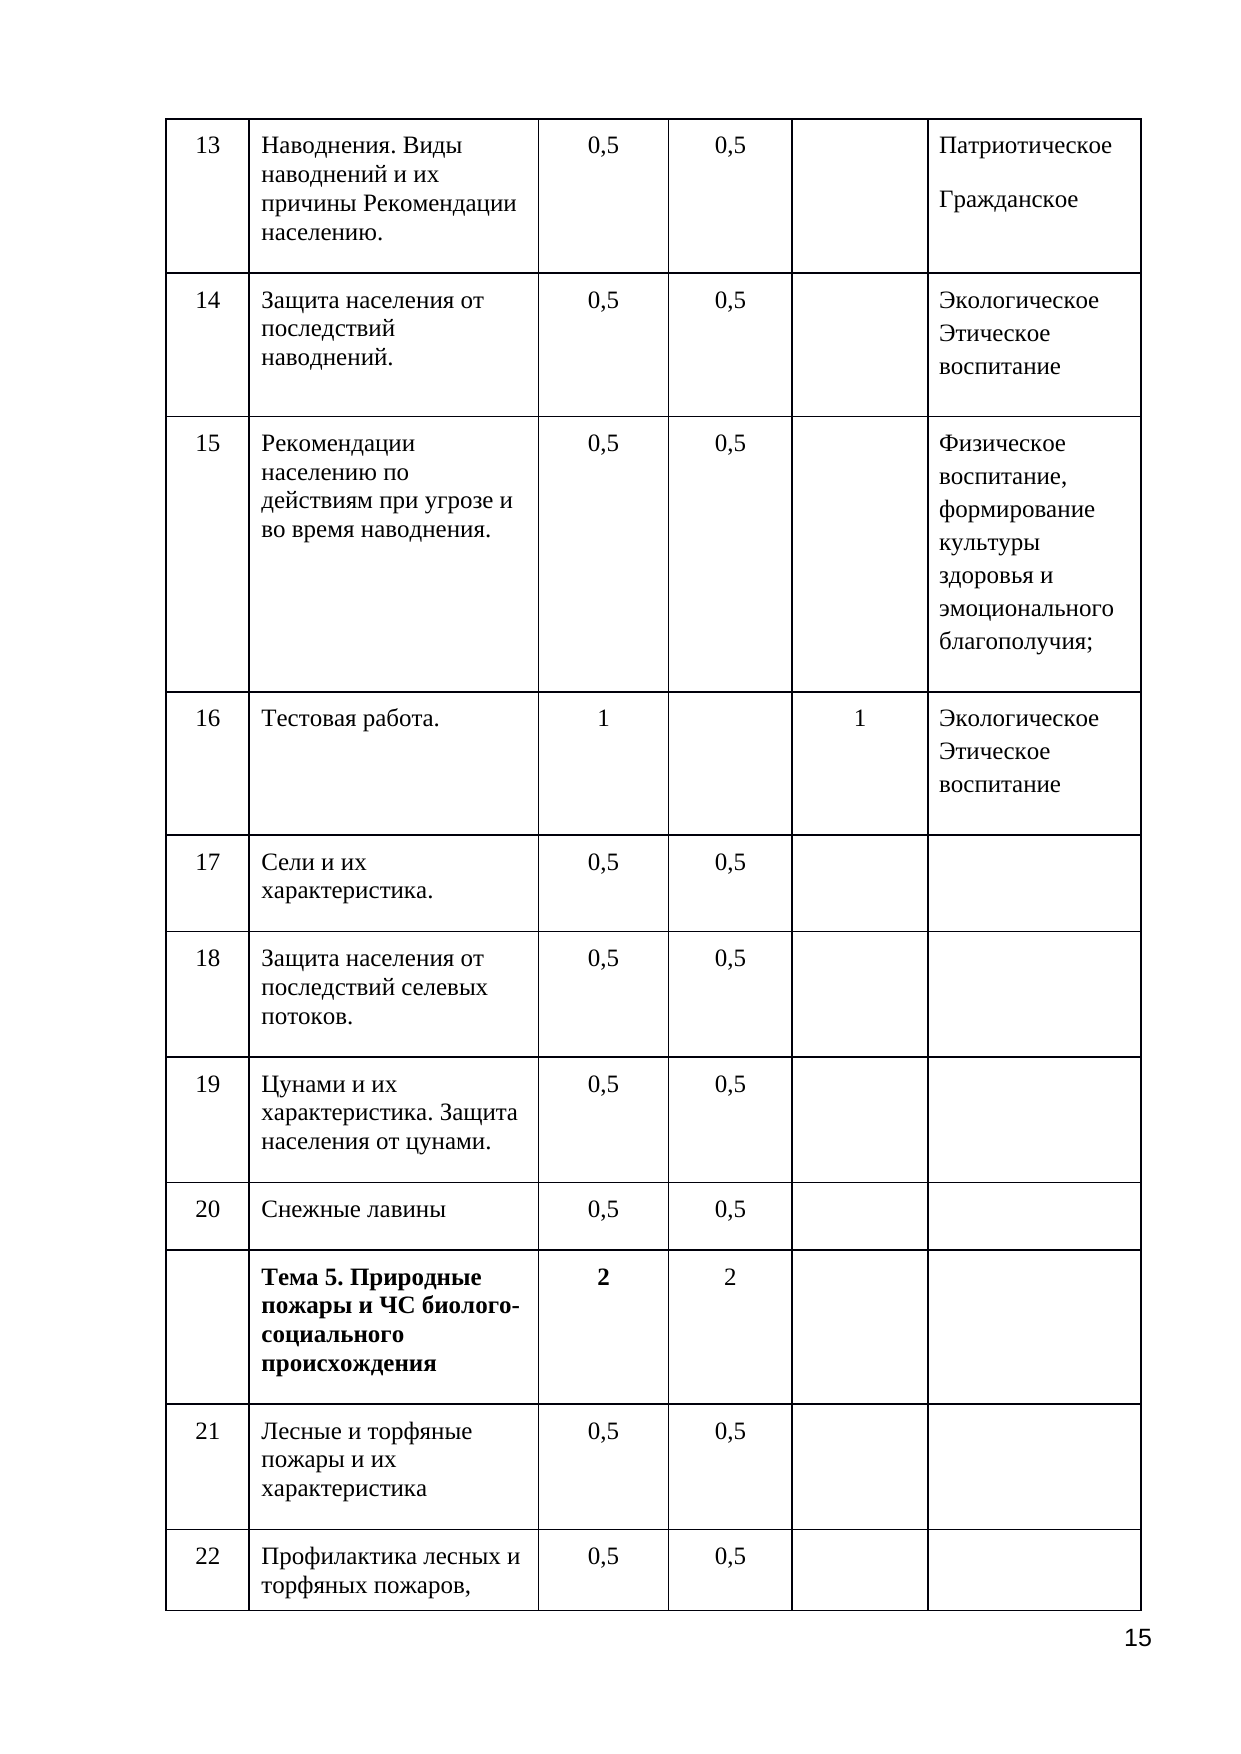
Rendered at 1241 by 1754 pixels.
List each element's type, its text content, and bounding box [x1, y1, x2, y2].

table_cell Тема 5. Природные пожары и ЧС биолого-социального происхождения [250, 1251, 538, 1403]
table_cell Патриотическое Гражданское [929, 120, 1140, 272]
table_cell 0,5 [669, 120, 791, 272]
table_cell [929, 1251, 1140, 1403]
table_cell [793, 1405, 927, 1529]
table_cell [929, 1058, 1140, 1181]
table_cell 0,5 [539, 1405, 668, 1529]
table_cell [793, 1530, 927, 1609]
table_cell 18 [167, 932, 248, 1056]
table_cell [793, 417, 927, 691]
table_cell [669, 693, 791, 834]
table_cell [793, 274, 927, 416]
table_cell Снежные лавины [250, 1183, 538, 1249]
table_cell Лесные и торфяные пожары и их характеристика [250, 1405, 538, 1529]
table_cell 0,5 [669, 1183, 791, 1249]
table_cell Наводнения. Виды наводнений и их причины Рекомендации населению. [250, 120, 538, 272]
table_cell 0,5 [669, 274, 791, 416]
table_cell 0,5 [669, 932, 791, 1056]
table_cell Защита населения от последствий наводнений. [250, 274, 538, 416]
table_cell 13 [167, 120, 248, 272]
table_cell 0,5 [669, 1405, 791, 1529]
table_cell 0,5 [539, 1530, 668, 1609]
table_cell 17 [167, 836, 248, 931]
table_cell Экологическое Этическое воспитание [929, 274, 1140, 416]
table_cell 0,5 [539, 836, 668, 931]
table_cell [793, 1183, 927, 1249]
table_cell [929, 1405, 1140, 1529]
table_cell 2 [539, 1251, 668, 1403]
table_cell 0,5 [539, 274, 668, 416]
table_cell [793, 120, 927, 272]
table_cell Рекомендации населению по действиям при угрозе и во время наводнения. [250, 417, 538, 691]
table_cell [250, 1530, 538, 1609]
table_cell 0,5 [539, 932, 668, 1056]
table_cell 20 [167, 1183, 248, 1249]
table_cell Экологическое Этическое воспитание [929, 693, 1140, 834]
table_cell 0,5 [669, 1530, 791, 1609]
table_cell 0,5 [669, 417, 791, 691]
table_cell 0,5 [539, 1058, 668, 1181]
table_cell Тестовая работа. [250, 693, 538, 834]
table_cell [167, 1251, 248, 1403]
table_cell [929, 1183, 1140, 1249]
table_cell 0,5 [669, 1058, 791, 1181]
table_cell 1 [793, 693, 927, 834]
table_cell [793, 932, 927, 1056]
table_cell 21 [167, 1405, 248, 1529]
table_cell 2 [669, 1251, 791, 1403]
table_cell 16 [167, 693, 248, 834]
table_cell 1 [539, 693, 668, 834]
table_cell [793, 836, 927, 931]
table_cell Цунами и их характеристика. Защита населения от цунами. [250, 1058, 538, 1181]
table_cell Физическое воспитание, формирование культуры здоровья и эмоционального благополучия; [929, 417, 1140, 691]
table_cell 22 [167, 1530, 248, 1609]
table_cell 15 [167, 417, 248, 691]
table_cell [929, 836, 1140, 931]
table_cell [929, 1530, 1140, 1609]
table_cell 0,5 [539, 417, 668, 691]
table_cell Защита населения от последствий селевых потоков. [250, 932, 538, 1056]
table_cell [929, 932, 1140, 1056]
table_cell 0,5 [669, 836, 791, 931]
table_cell 19 [167, 1058, 248, 1181]
table_cell Сели и их характеристика. [250, 836, 538, 931]
table_cell 14 [167, 274, 248, 416]
table_cell [793, 1251, 927, 1403]
table_cell 0,5 [539, 120, 668, 272]
table_cell 0,5 [539, 1183, 668, 1249]
table_cell [793, 1058, 927, 1181]
